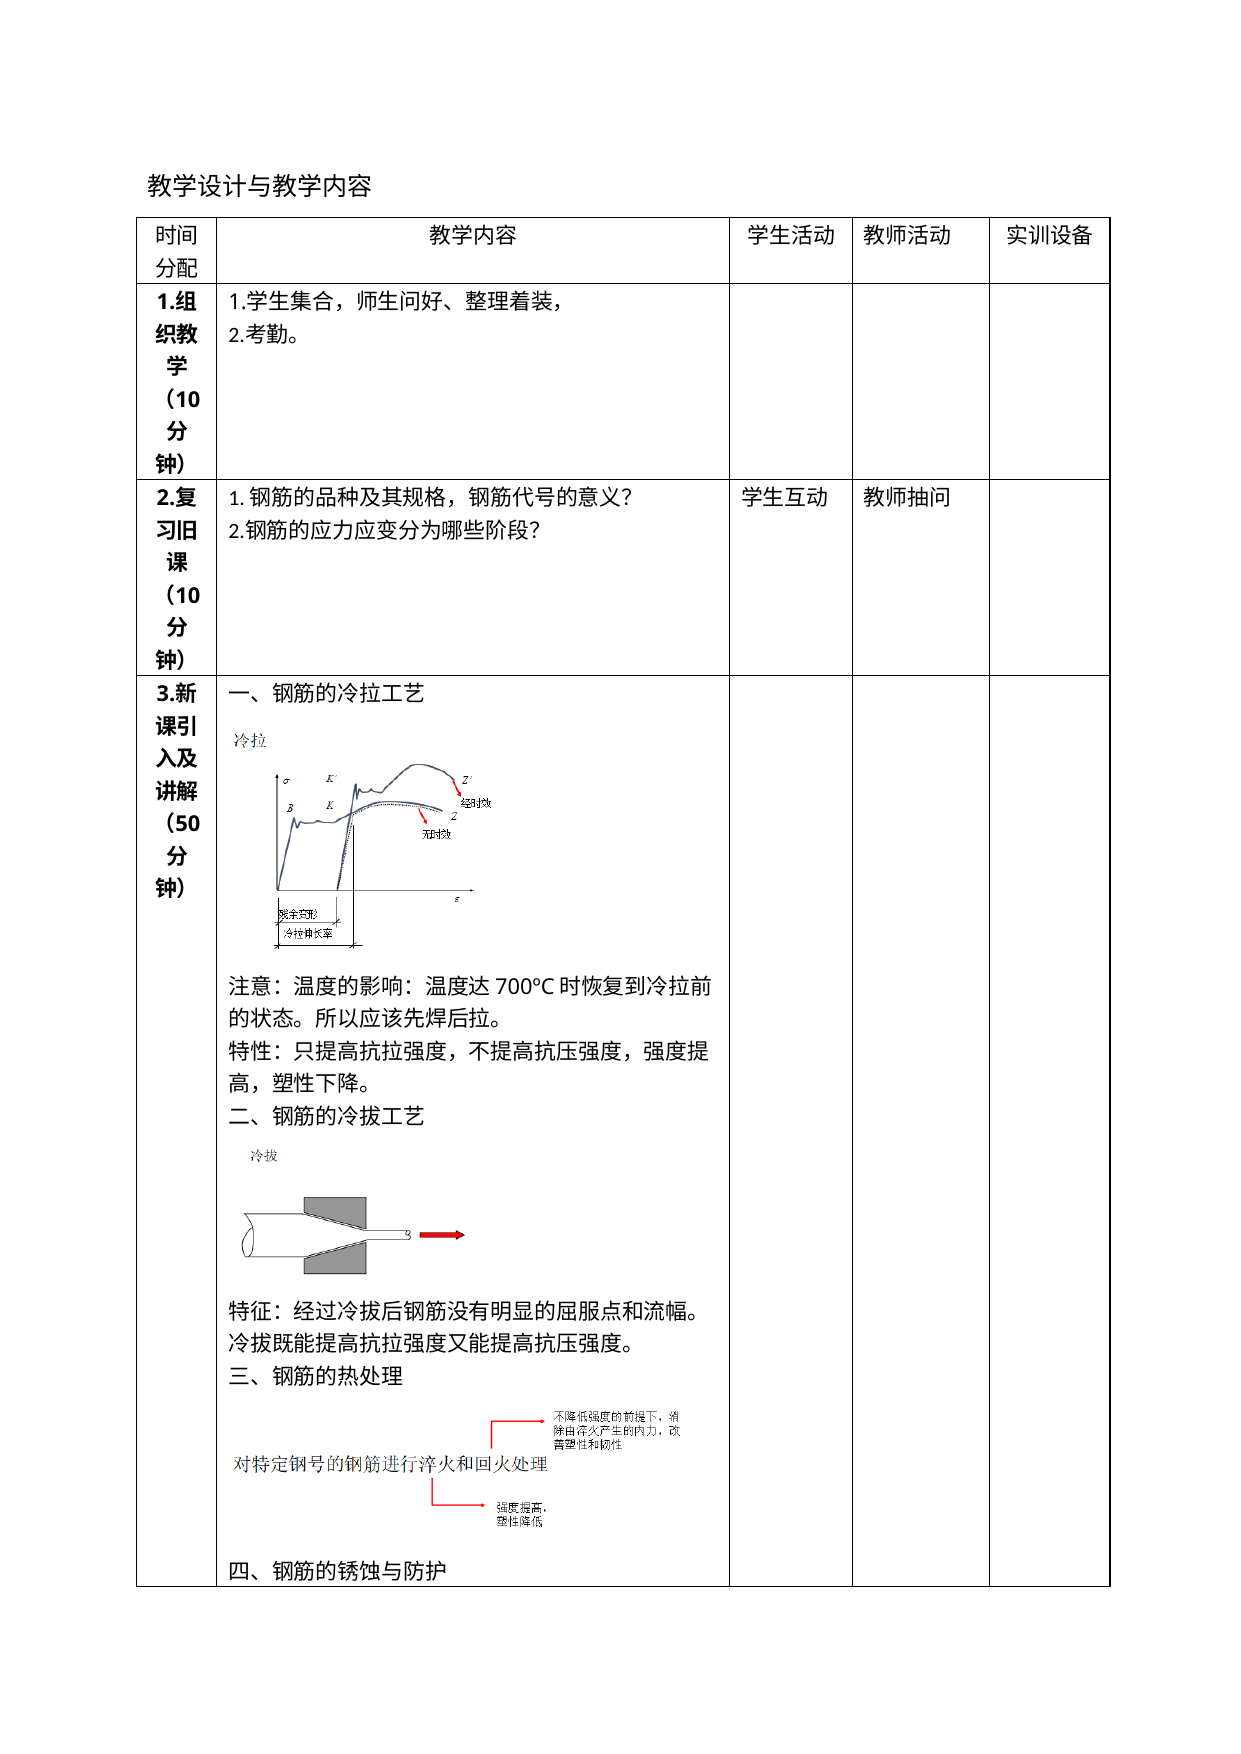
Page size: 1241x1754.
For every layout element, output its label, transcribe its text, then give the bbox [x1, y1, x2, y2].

table_cell 2.复习旧课（10分钟） [137, 480, 216, 675]
table_header 教学内容 [217, 218, 729, 283]
table_header 时间分配 [137, 218, 216, 283]
table_cell 教师抽问 [853, 480, 989, 675]
picture [228, 1405, 687, 1539]
table_header 教师活动 [853, 218, 989, 283]
table_header 学生活动 [730, 218, 852, 283]
table_cell 1. 钢筋的品种及其规格，钢筋代号的意义？ 2.钢筋的应力应变分为哪些阶段？ [217, 480, 729, 675]
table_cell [217, 676, 729, 1586]
table_cell 3.新课引入及讲解（50分钟） [137, 676, 216, 1586]
table_cell [853, 676, 989, 1586]
table_cell 1.学生集合，师生问好、整理着装， 2.考勤。 [217, 284, 729, 479]
table_cell [730, 676, 852, 1586]
table_cell [990, 676, 1109, 1586]
table_cell [730, 284, 852, 479]
table_cell [990, 480, 1109, 675]
table_cell 学生互动 [730, 480, 852, 675]
table_cell [853, 284, 989, 479]
picture [228, 1142, 477, 1282]
table_cell [990, 284, 1109, 479]
table_cell 1.组织教学（10分钟） [137, 284, 216, 479]
picture [228, 723, 497, 954]
table_header 实训设备 [990, 218, 1109, 283]
text 教学设计与教学内容 [148, 152, 1104, 217]
